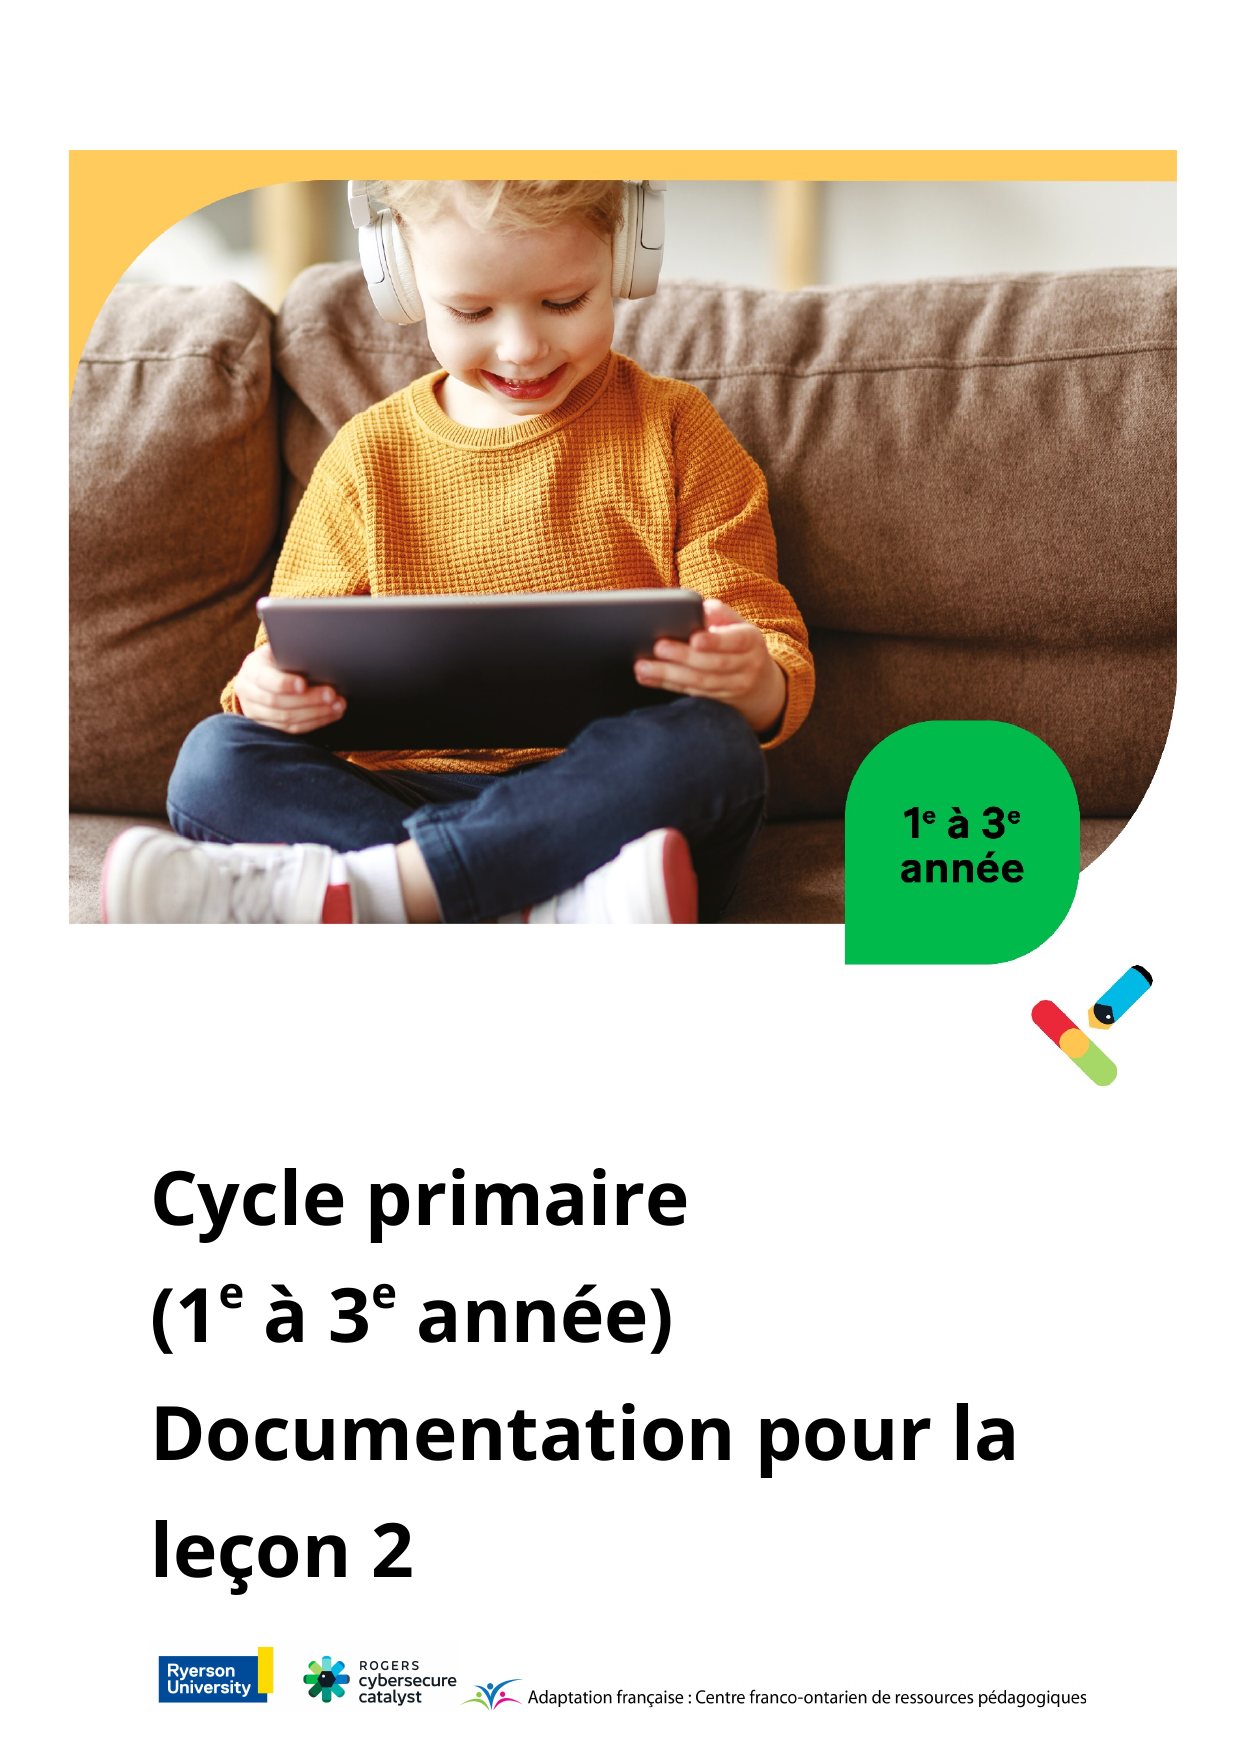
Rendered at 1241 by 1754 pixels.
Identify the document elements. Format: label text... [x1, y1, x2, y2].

subtitle Cycle primaire [150, 1111, 1090, 1247]
picture [150, 1640, 1087, 1711]
picture [68, 150, 1177, 1111]
subtitle (1e à 3e année) Documentation pour la leçon 2 [150, 1262, 1090, 1599]
